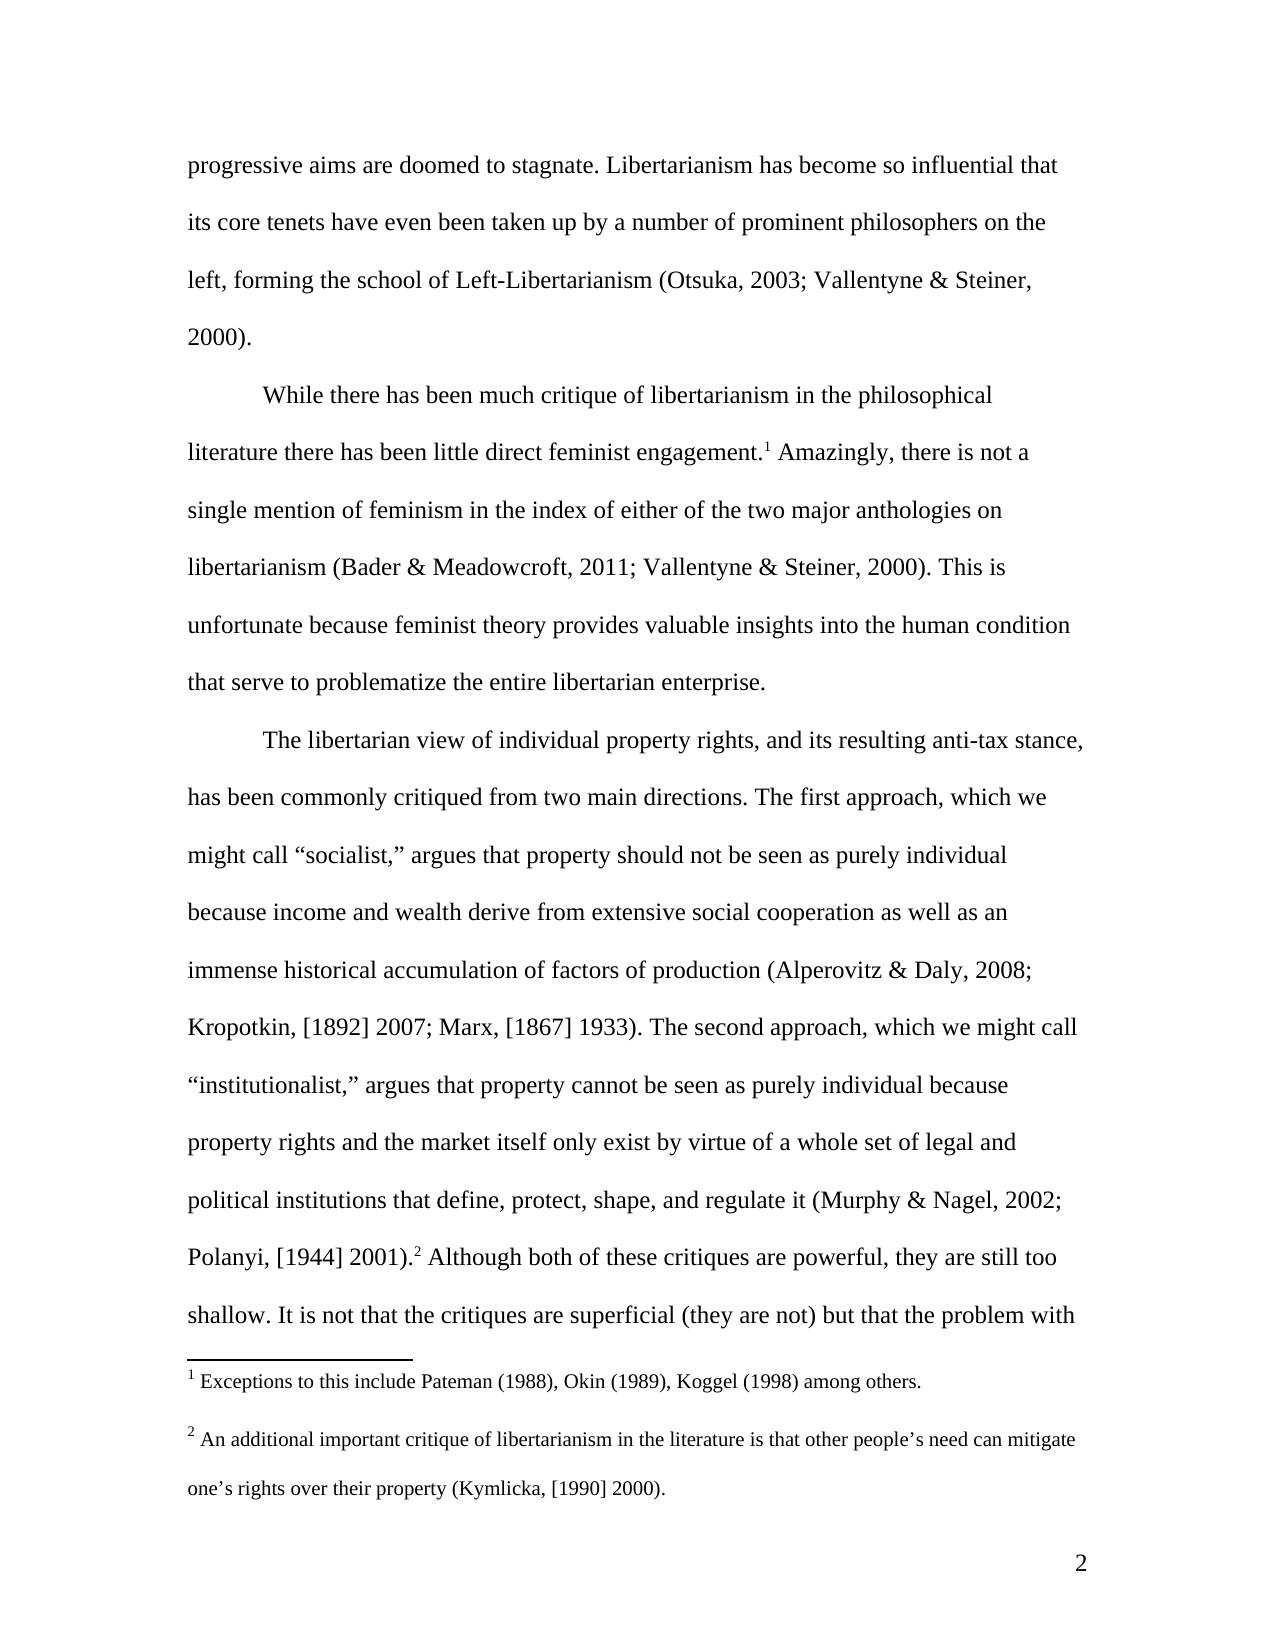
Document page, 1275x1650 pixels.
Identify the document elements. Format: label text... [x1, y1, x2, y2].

text While there has been much critique of libertarianism in the philosophical literature there has been little direct feminist engagement. Amazingly, there is not a single mention of feminism in the index of either of the two major anthologies on libertarianism (Bader & Meadowcroft, 2011; Vallentyne & Steiner, 2000). This is unfortunate because feminist theory provides valuable insights into the human condition that serve to problematize the entire libertarian enterprise. [187, 380, 1087, 696]
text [187, 150, 1087, 351]
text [187, 725, 1087, 1329]
